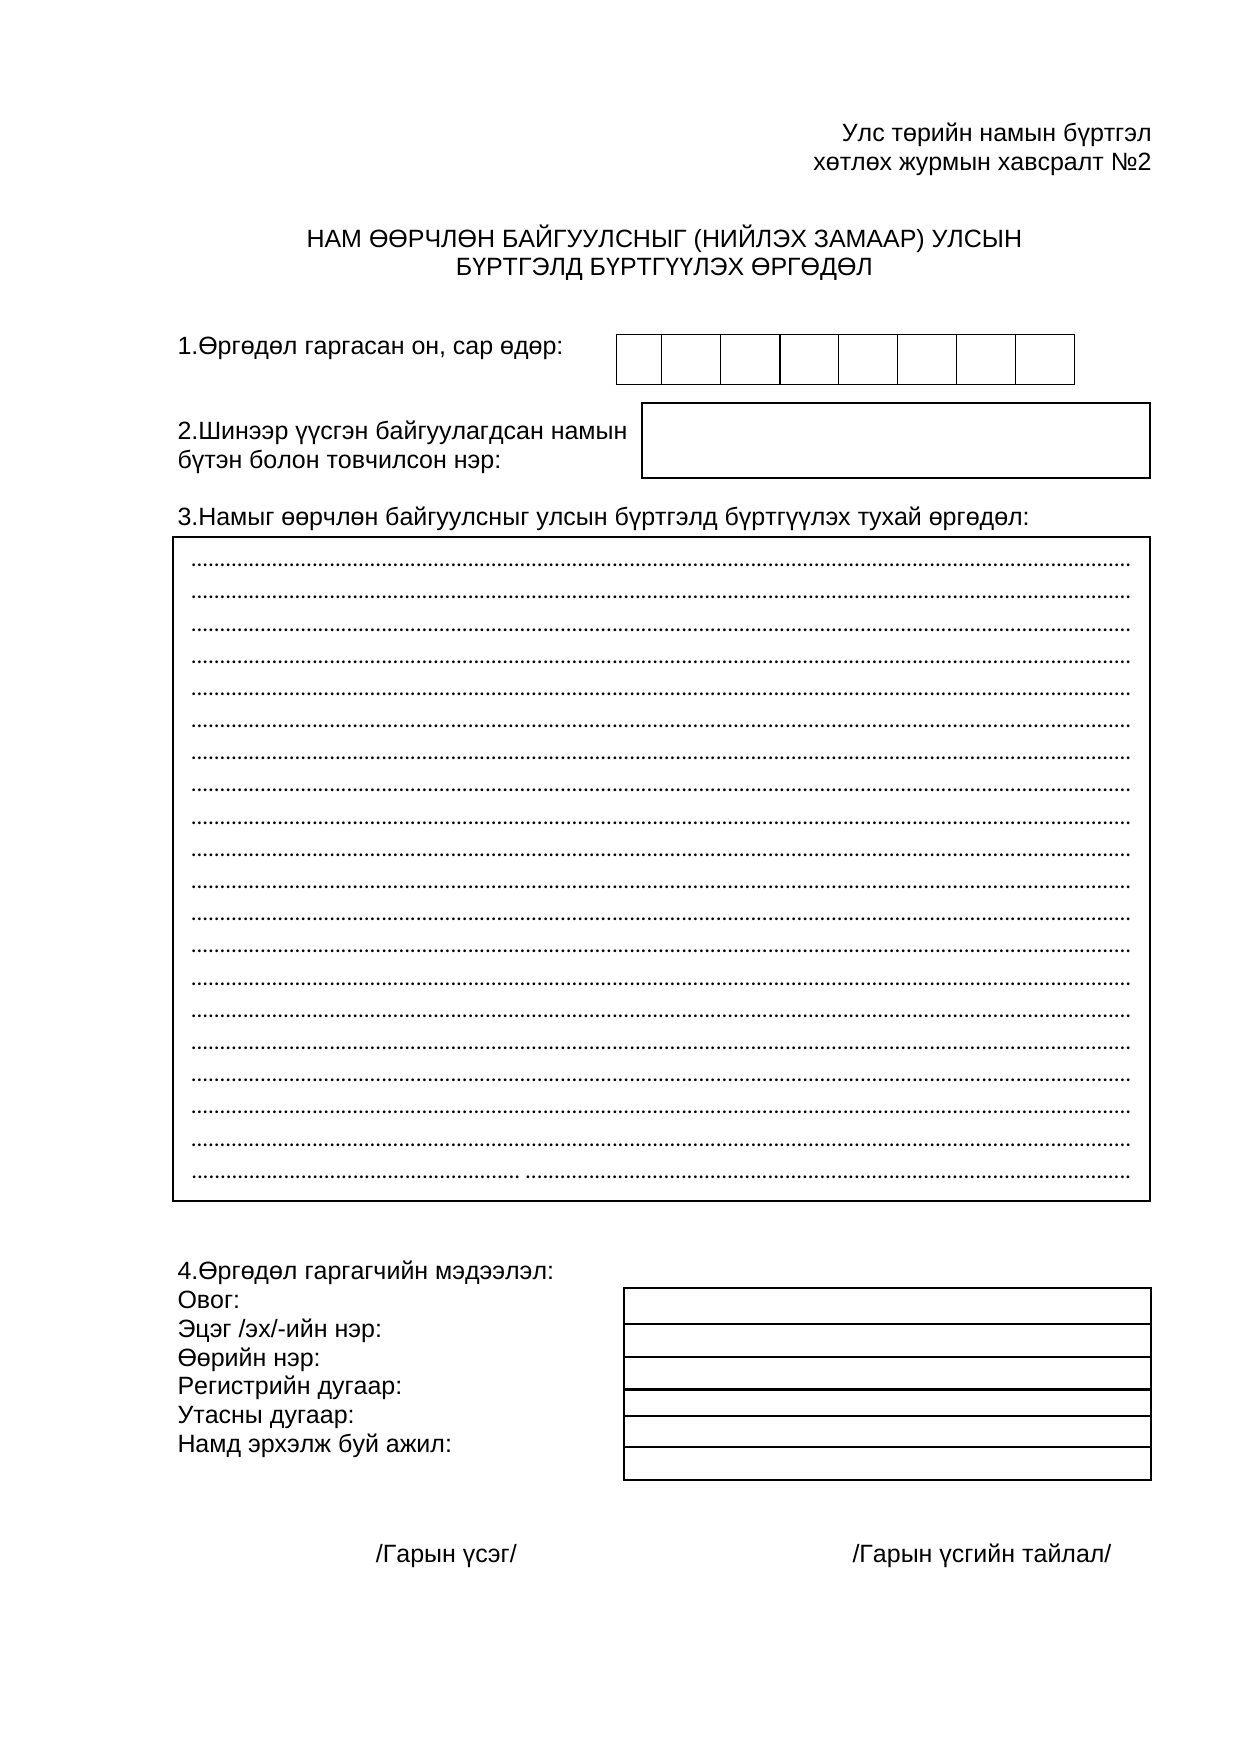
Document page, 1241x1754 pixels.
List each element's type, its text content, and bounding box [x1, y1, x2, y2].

table_header [781, 335, 838, 384]
text Намд эрхэлж буй ажил: [177, 1429, 623, 1457]
table_header [662, 335, 720, 384]
text /Гарын үсэг/ /Гарын үсгийн тайлал/ [252, 1539, 1152, 1568]
text 3.Намыг өөрчлөн байгуулсныг улсын бүртгэлд бүртгүүлэх тухай өргөдөл: [177, 502, 1152, 531]
text Нам өөрчлөн байгуулСНЫГ (НИЙЛЭХ ЗАМААР) УЛСЫН [177, 223, 1152, 252]
text Өөрийн нэр: [177, 1342, 623, 1371]
text хөтлөх журмын хавсралт №2 [177, 147, 1152, 176]
table_header [617, 335, 661, 384]
text Регистрийн дугаар: [177, 1371, 623, 1400]
text Овог: [177, 1285, 1152, 1314]
text 2.Шинээр үүсгэн байгуулагдсан намын [177, 416, 641, 445]
text 4.Өргөдөл гаргагчийн мэдээлэл: [177, 1256, 1152, 1285]
text Эцэг /эх/-ийн нэр: [177, 1314, 623, 1342]
text Улс төрийн намын бүртгэл [177, 118, 1152, 147]
table_header [721, 335, 779, 384]
table_header [898, 335, 956, 384]
text 1.Өргөдөл гаргасан он, сар өдөр: [177, 331, 1152, 359]
text бүтэн болон товчилсон нэр: [177, 445, 641, 474]
table_header [1016, 335, 1074, 384]
table_header [839, 335, 897, 384]
text БҮРТГЭЛД БҮРТГҮҮЛЭХ ӨРГӨДӨЛ [177, 252, 1152, 281]
text Утасны дугаар: [177, 1400, 623, 1429]
table_header [957, 335, 1015, 384]
